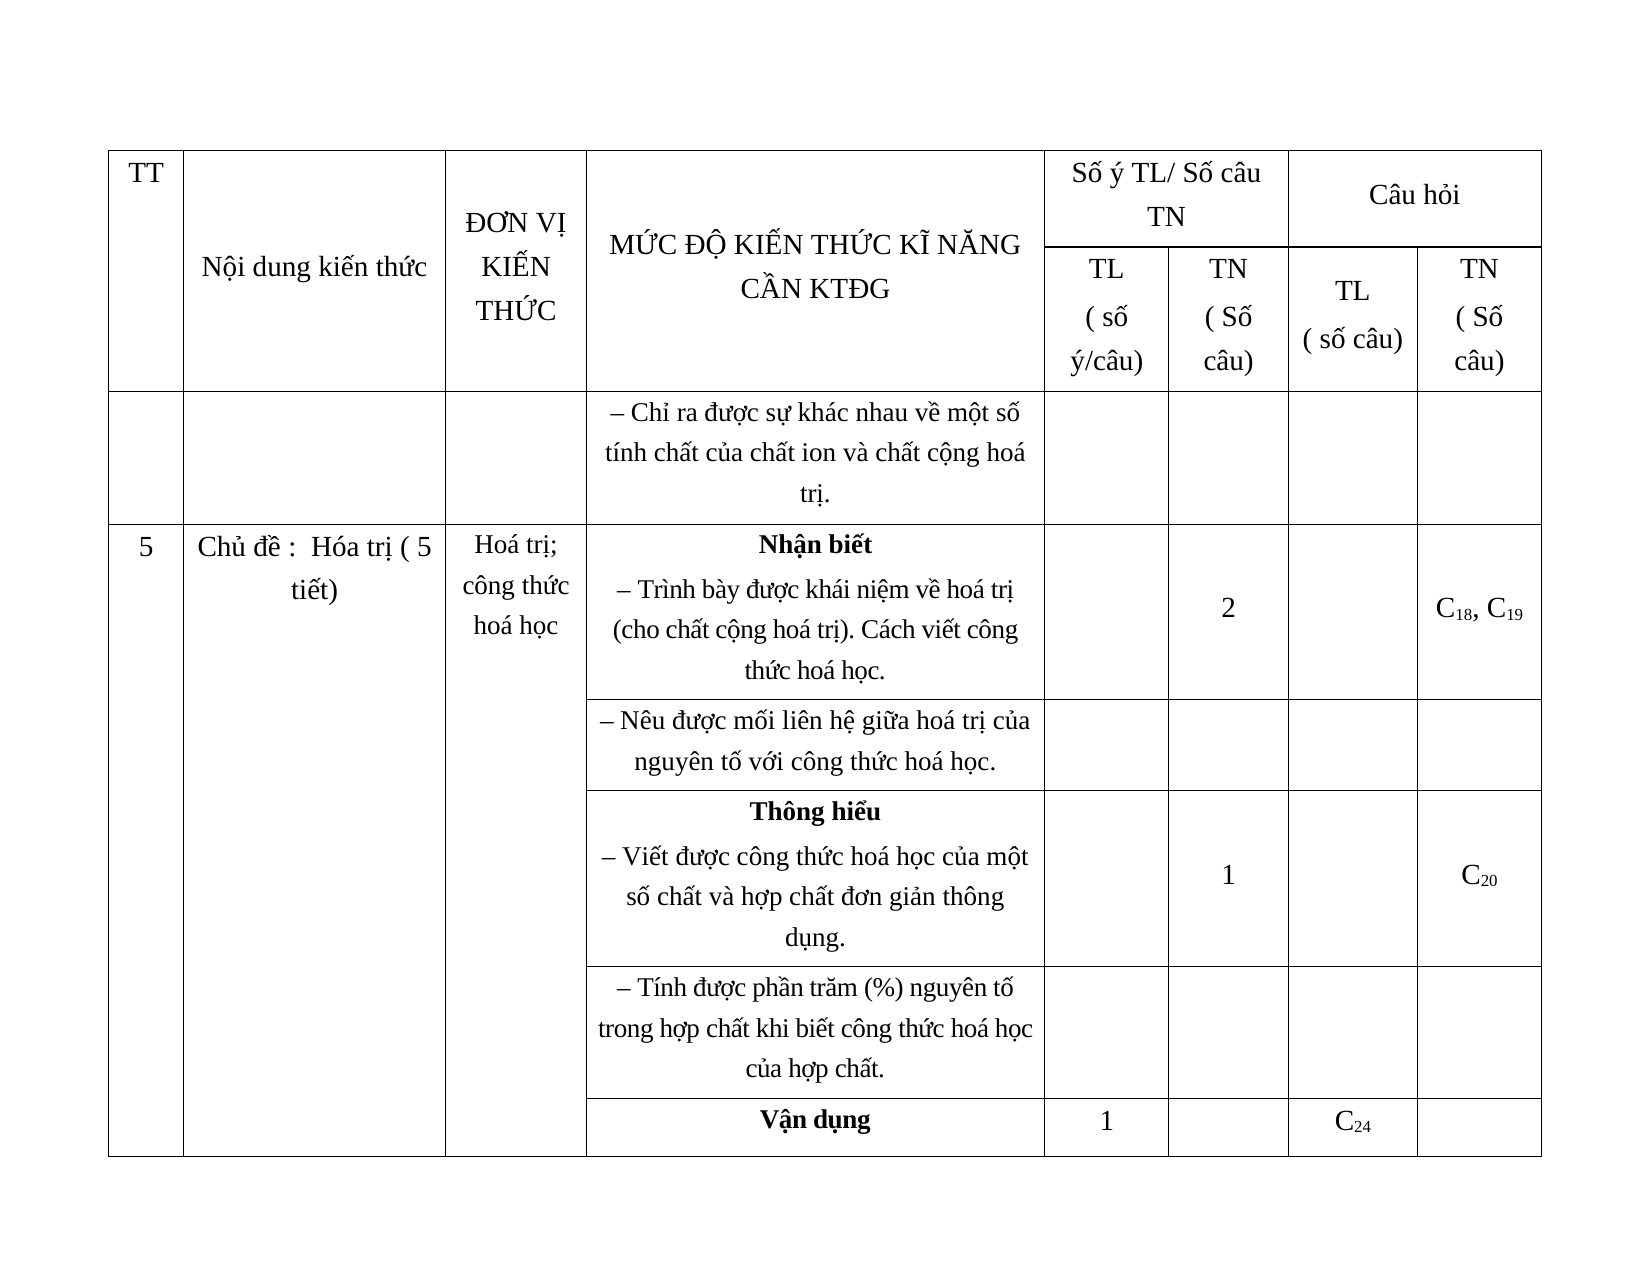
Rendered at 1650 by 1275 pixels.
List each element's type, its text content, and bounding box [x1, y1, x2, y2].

table_header Số ý TL/ Số câu TN [1045, 151, 1288, 246]
table_header ĐƠN VỊ KIẾN THỨC [446, 151, 586, 391]
table_cell Thông hiểu – Viết được công thức hoá học của một số chất và hợp chất đơn giản thông dụng. [587, 791, 1044, 966]
table_cell [1289, 967, 1417, 1098]
table_cell [1418, 700, 1541, 790]
table_header TT [109, 151, 183, 391]
table_cell TN ( Số câu) [1169, 248, 1288, 391]
table_cell Hoá trị; công thức hoá học [446, 525, 586, 1156]
table_cell Nhận biết – Trình bày được khái niệm về hoá trị (cho chất cộng hoá trị). Cách viết công thức hoá học. [587, 525, 1044, 699]
table_cell – Nêu được mối liên hệ giữa hoá trị của nguyên tố với công thức hoá học. [587, 700, 1044, 790]
table_cell TL ( số ý/câu) [1045, 248, 1168, 391]
table_header Câu hỏi [1289, 151, 1541, 246]
table_header MỨC ĐỘ KIẾN THỨC KĨ NĂNG CẦN KTĐG [587, 151, 1044, 391]
table_cell [1418, 967, 1541, 1098]
table_cell – Tính được phần trăm (%) nguyên tố trong hợp chất khi biết công thức hoá học của hợp chất. [587, 967, 1044, 1098]
table_cell [1289, 392, 1417, 523]
table_cell 1 [1045, 1099, 1168, 1156]
table_cell Vận dụng – Xác định được công thức hoá học của hợp chất dựa vào phần trăm (%) nguyên tố và khối lượng phân tử. [587, 1099, 1044, 1156]
table_cell 5 [109, 525, 183, 1156]
table_header Nội dung kiến thức [184, 151, 445, 391]
table_cell TL ( số câu) [1289, 248, 1417, 391]
table_cell TN ( Số câu) [1418, 248, 1541, 391]
table_cell [1045, 967, 1168, 1098]
table_cell [1418, 392, 1541, 523]
table_cell Chủ đề : Hóa trị ( 5 tiết) [184, 525, 445, 1156]
table_cell [1169, 1099, 1288, 1156]
table_cell C18, C19 [1418, 525, 1541, 699]
table_cell [1045, 791, 1168, 966]
table_cell C20 [1418, 791, 1541, 966]
table_cell 1 [1169, 791, 1288, 966]
table_cell [1289, 700, 1417, 790]
table_cell [1169, 392, 1288, 523]
table_cell [1169, 700, 1288, 790]
table_cell C24 [1289, 1099, 1417, 1156]
table_cell [1169, 967, 1288, 1098]
table_cell [1289, 525, 1417, 699]
table_cell [1045, 392, 1168, 523]
table_cell [1045, 700, 1168, 790]
table_cell [1418, 1099, 1541, 1156]
table_cell – Chỉ ra được sự khác nhau về một số tính chất của chất ion và chất cộng hoá trị. [587, 392, 1044, 523]
table_cell 2 [1169, 525, 1288, 699]
table_cell [1289, 791, 1417, 966]
table_cell [1045, 525, 1168, 699]
